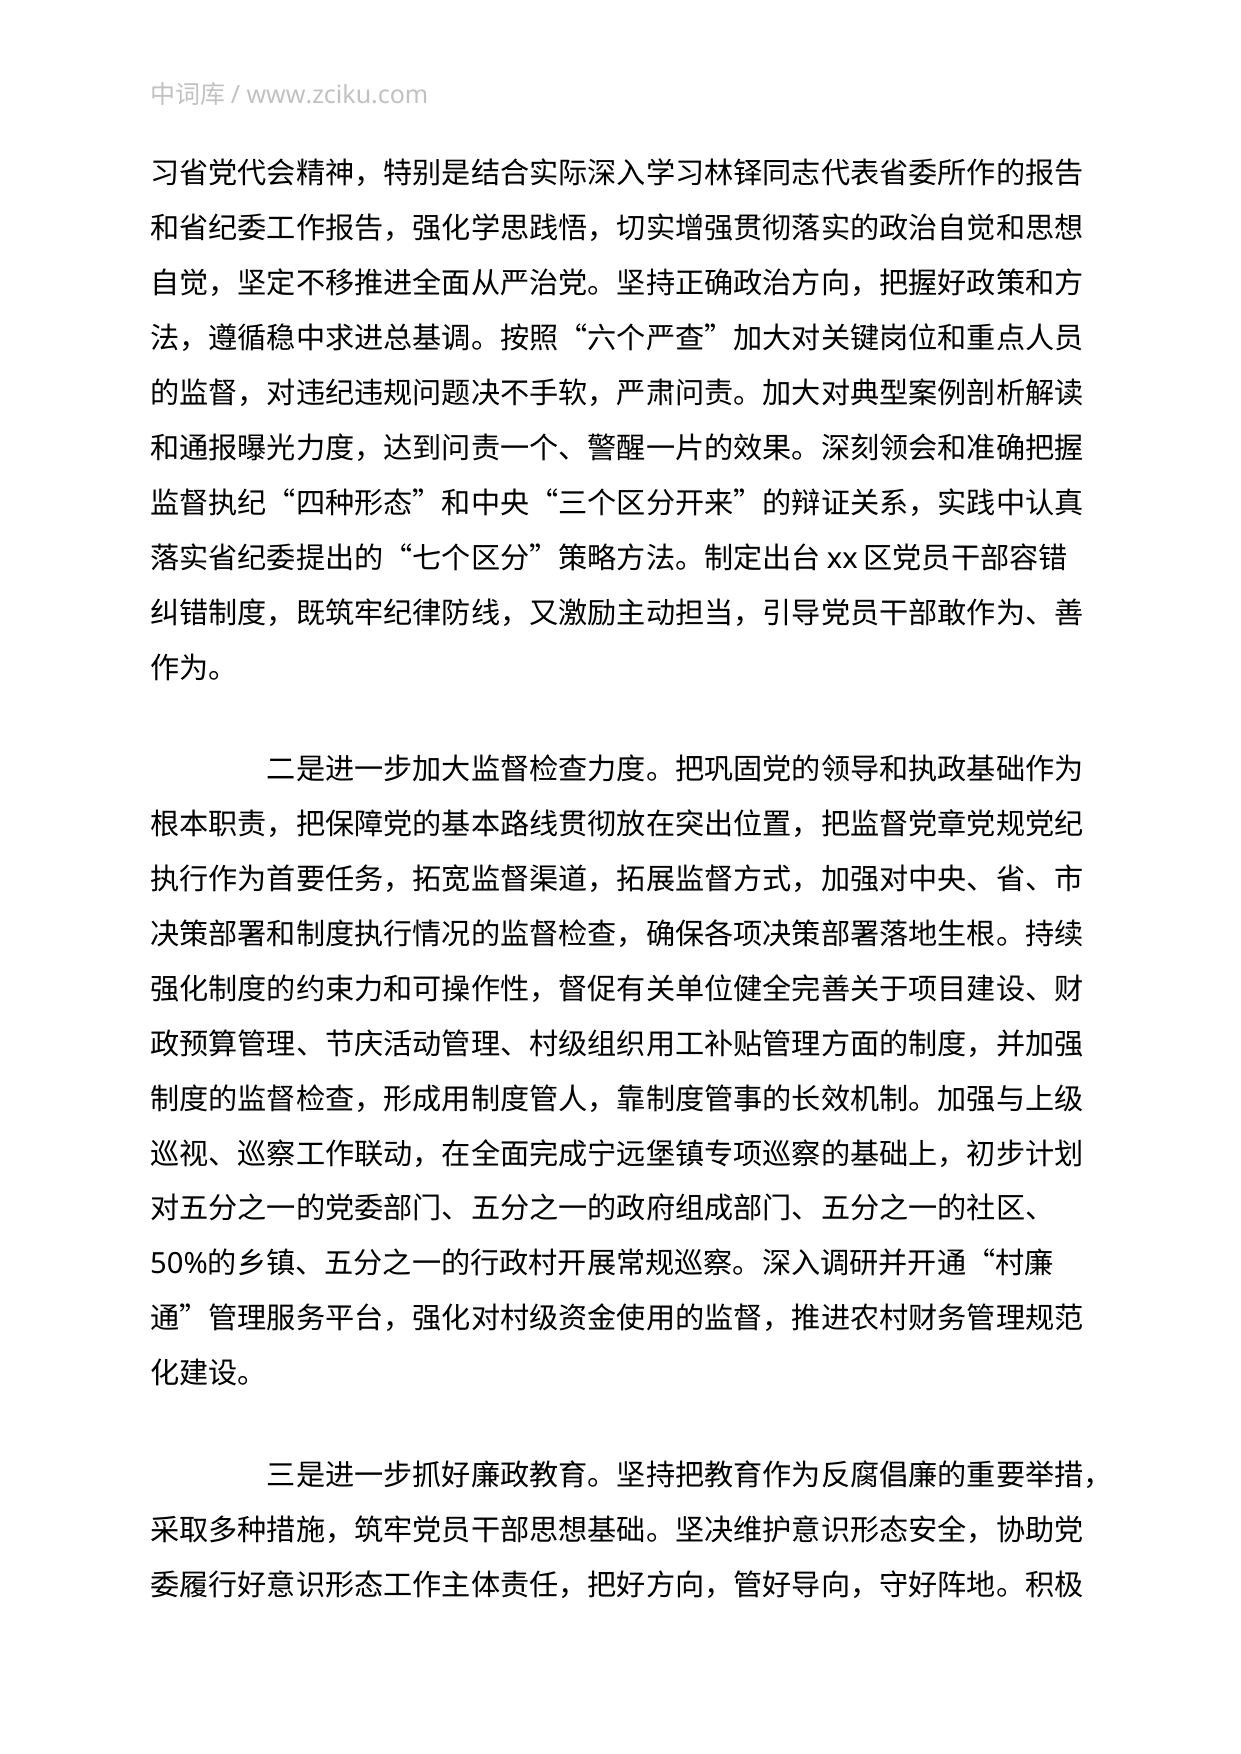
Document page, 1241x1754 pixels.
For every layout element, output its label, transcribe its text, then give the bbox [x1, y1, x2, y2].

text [150, 150, 1090, 686]
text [150, 1452, 1090, 1604]
text 二是进一步加大监督检查力度。把巩固党的领导和执政基础作为根本职责，把保障党的基本路线贯彻放在突出位置，把监督党章党规党纪执行作为首要任务，拓宽监督渠道，拓展监督方式，加强对中央、省、市决策部署和制度执行情况的监督检查，确保各项决策部署落地生根。持续强化制度的约束力和可操作性，督促有关单位健全完善关于项目建设、财政预算管理、节庆活动管理、村级组织用工补贴管理方面的制度，并加强制度的监督检查，形成用制度管人，靠制度管事的长效机制。加强与上级巡视、巡察工作联动，在全面完成宁远堡镇专项巡察的基础上，初步计划对五分之一的党委部门、五分之一的政府组成部门、五分之一的社区、50%的乡镇、五分之一的行政村开展常规巡察。深入调研并开通“村廉通”管理服务平台，强化对村级资金使用的监督，推进农村财务管理规范化建设。 [150, 746, 1090, 1392]
